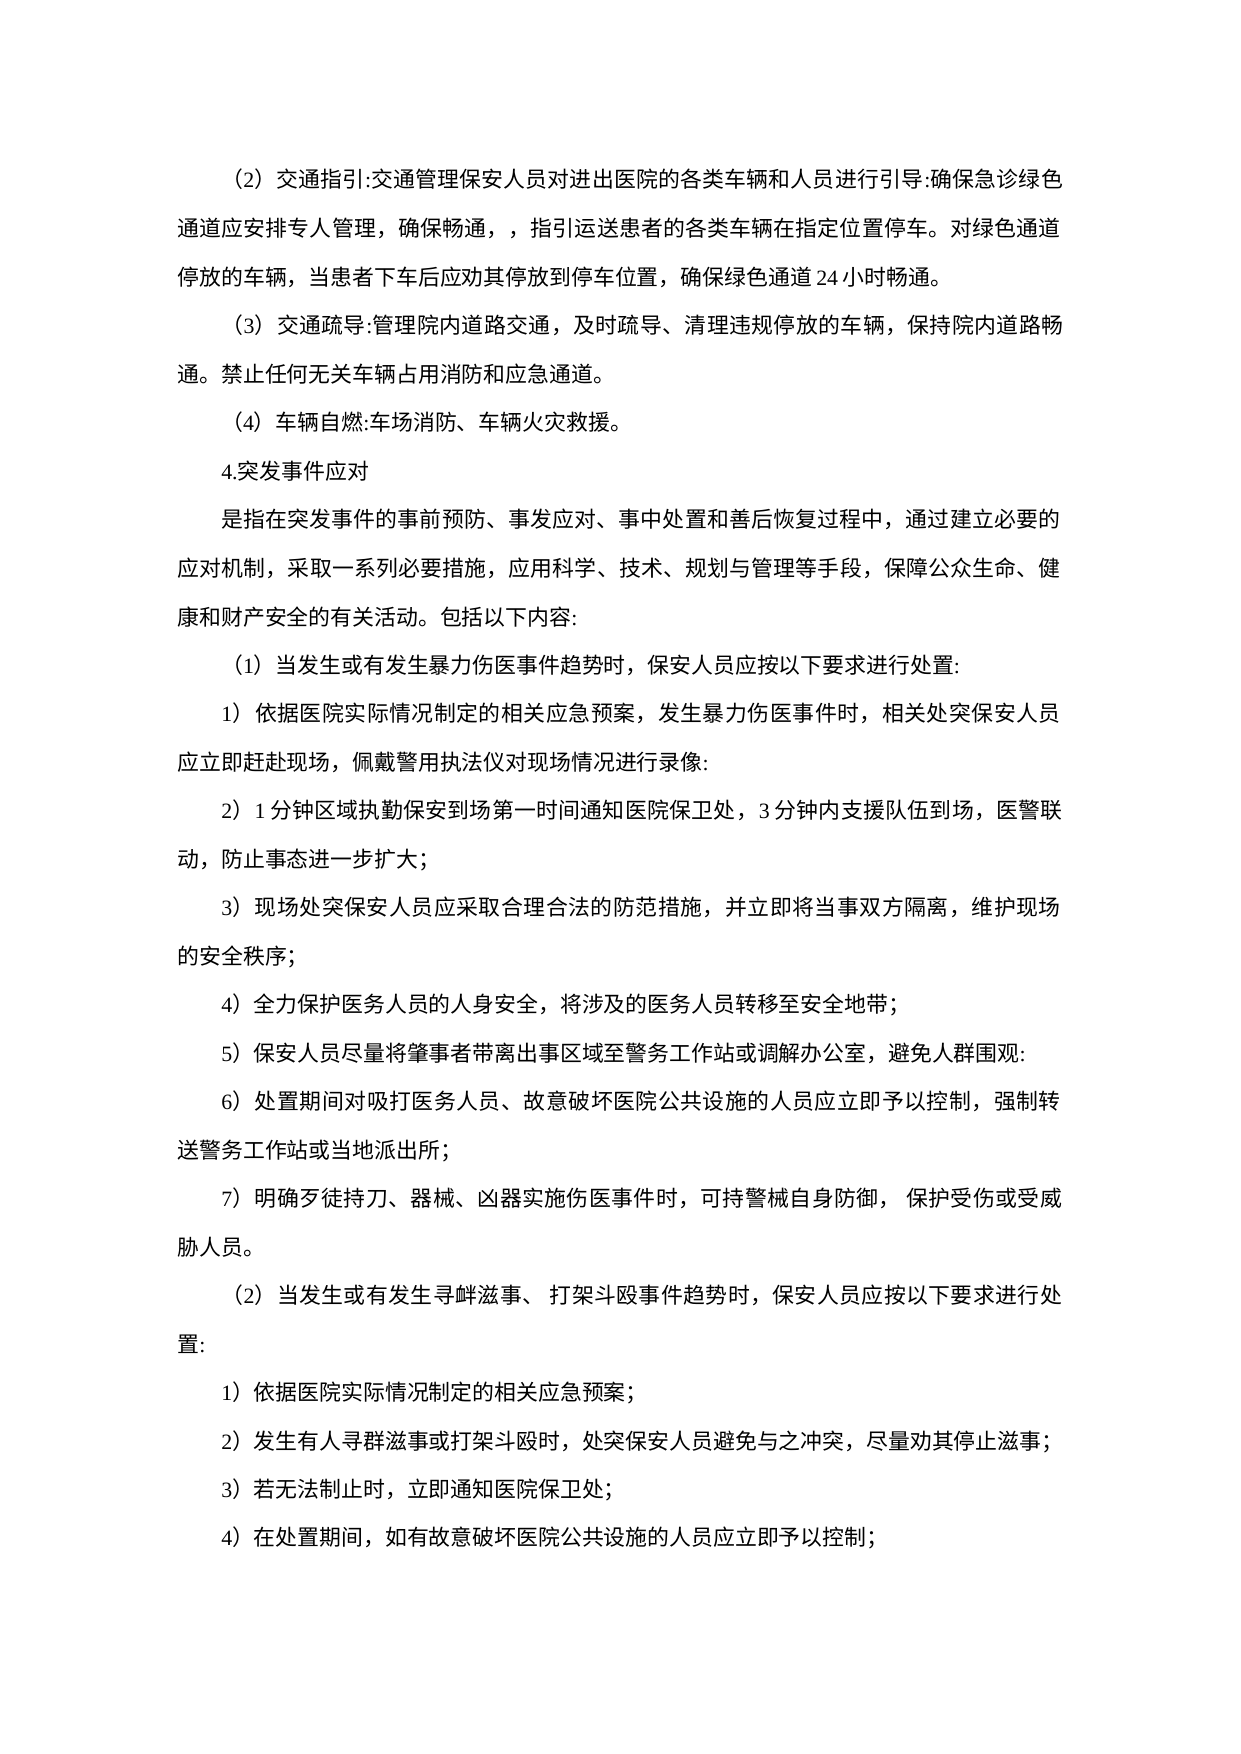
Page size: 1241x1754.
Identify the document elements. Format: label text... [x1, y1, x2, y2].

text 4.突发事件应对 [177, 453, 1063, 486]
text 是指在突发事件的事前预防、事发应对、事中处置和善后恢复过程中，通过建立必要的应对机制，采取一系列必要措施，应用科学、技术、规划与管理等手段，保障公众生命、健康和财产安全的有关活动。包括以下内容: [177, 502, 1063, 632]
text （4）车辆自燃:车场消防、车辆火灾救援。 [177, 405, 1063, 437]
text 6）处置期间对吸打医务人员、故意破坏医院公共设施的人员应立即予以控制，强制转送警务工作站或当地派出所； [177, 1084, 1063, 1165]
text 4）全力保护医务人员的人身安全，将涉及的医务人员转移至安全地带； [177, 987, 1063, 1019]
text （2）当发生或有发生寻衅滋事、 打架斗殴事件趋势时，保安人员应按以下要求进行处置: [177, 1278, 1063, 1359]
text （2）交通指引:交通管理保安人员对进出医院的各类车辆和人员进行引导:确保急诊绿色通道应安排专人管理，确保畅通，，指引运送患者的各类车辆在指定位置停车。对绿色通道停放的车辆，当患者下车后应劝其停放到停车位置，确保绿色通道24小时畅通。 [177, 162, 1063, 292]
text 4）在处置期间，如有故意破坏医院公共设施的人员应立即予以控制； [177, 1520, 1063, 1552]
text 3）若无法制止时，立即通知医院保卫处； [177, 1472, 1063, 1504]
text 5）保安人员尽量将肇事者带离出事区域至警务工作站或调解办公室，避免人群围观: [177, 1035, 1063, 1068]
text 1）依据医院实际情况制定的相关应急预案； [177, 1375, 1063, 1407]
text 7）明确歹徒持刀、器械、凶器实施伤医事件时，可持警械自身防御， 保护受伤或受威胁人员。 [177, 1181, 1063, 1262]
text （3）交通疏导:管理院内道路交通，及时疏导、清理违规停放的车辆，保持院内道路畅通。禁止任何无关车辆占用消防和应急通道。 [177, 308, 1063, 389]
text 1）依据医院实际情况制定的相关应急预案，发生暴力伤医事件时，相关处突保安人员应立即赶赴现场，佩戴警用执法仪对现场情况进行录像: [177, 696, 1063, 777]
text 2）发生有人寻群滋事或打架斗殴时，处突保安人员避免与之冲突，尽量劝其停止滋事； [177, 1423, 1063, 1456]
text （1）当发生或有发生暴力伤医事件趋势时，保安人员应按以下要求进行处置: [177, 647, 1063, 680]
text 2）1分钟区域执勤保安到场第一时间通知医院保卫处，3分钟内支援队伍到场，医警联动，防止事态进一步扩大； [177, 793, 1063, 874]
text 3）现场处突保安人员应采取合理合法的防范措施，并立即将当事双方隔离，维护现场的安全秩序； [177, 890, 1063, 971]
